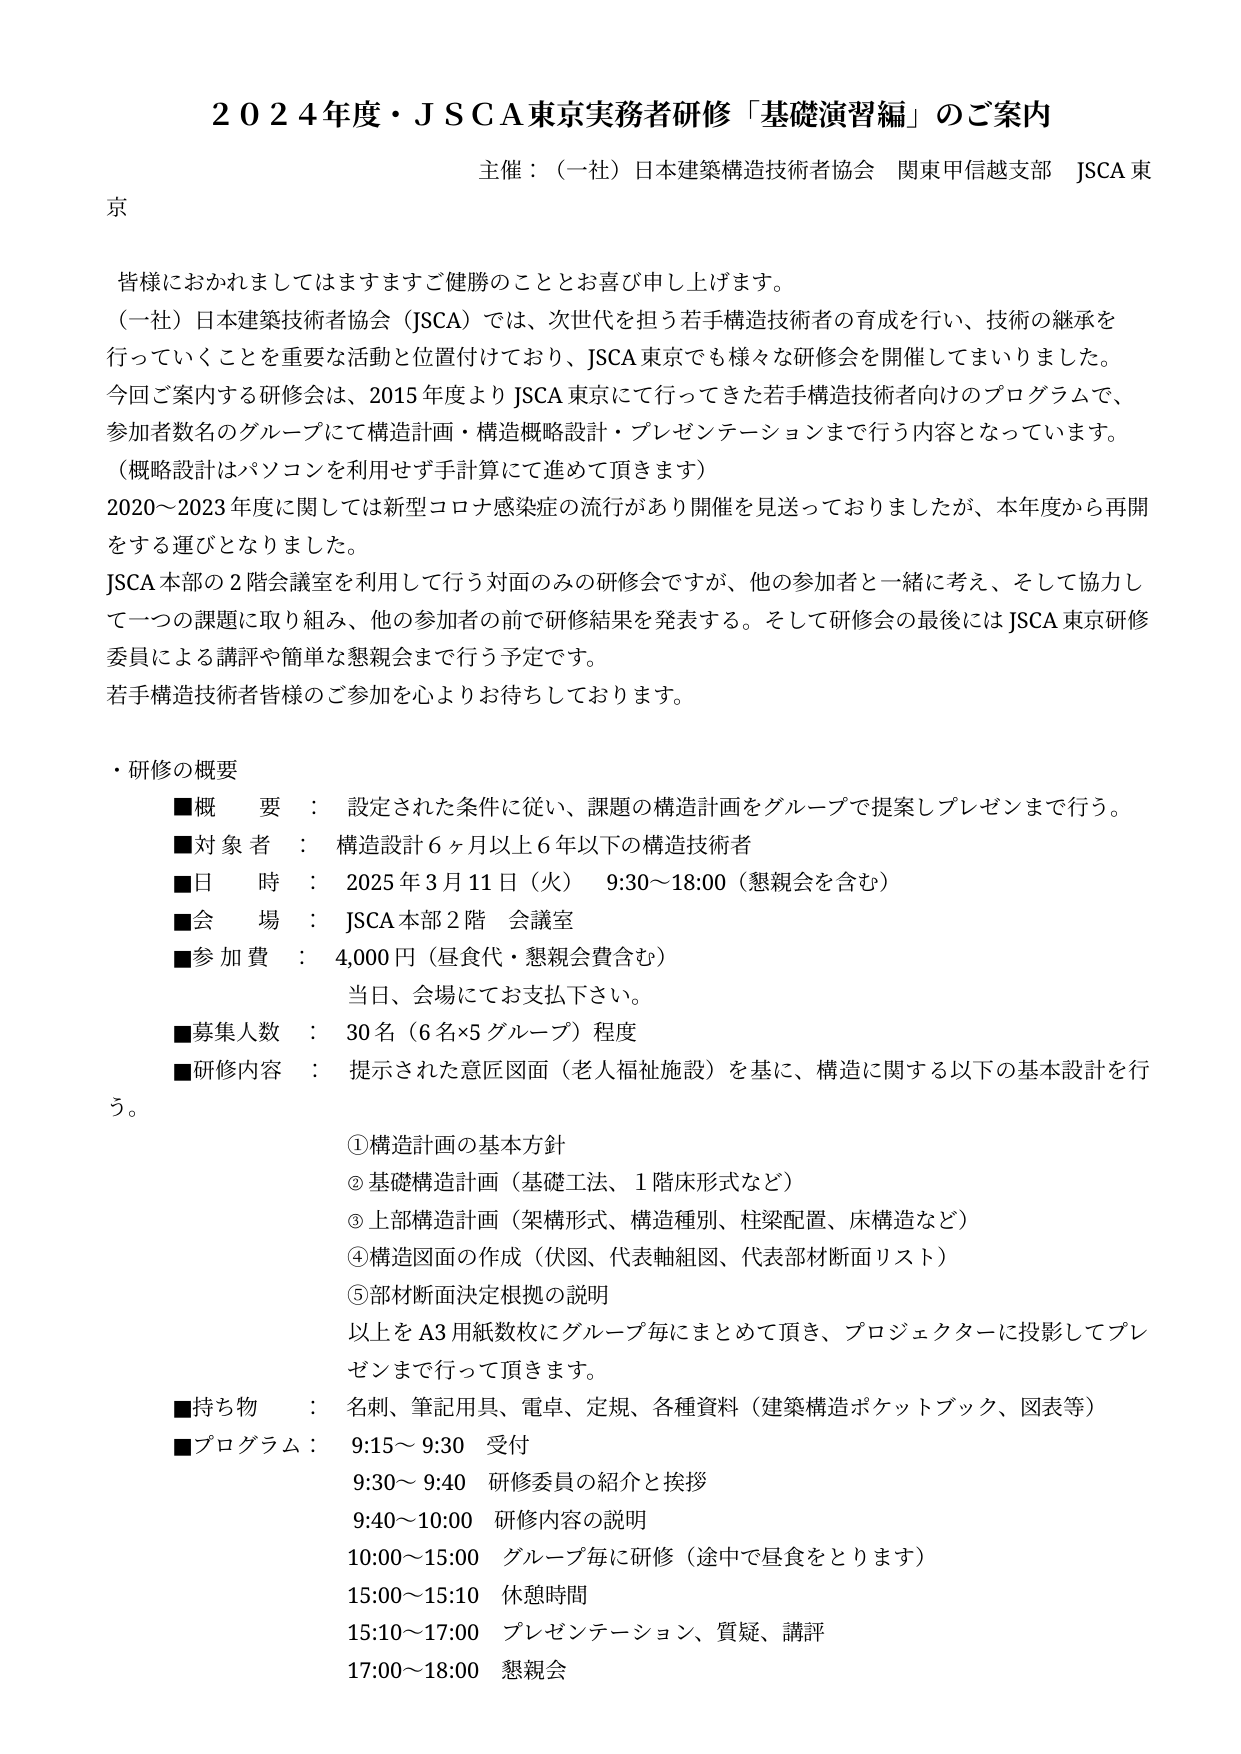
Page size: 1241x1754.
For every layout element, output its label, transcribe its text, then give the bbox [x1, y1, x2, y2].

list 10:00～15:00 グループ毎に研修（途中で昼食をとります） [106, 1538, 1152, 1575]
list ■参 加 費 ： 4,000円（昼食代・懇親会費含む） [106, 938, 1152, 975]
text ２０２４年度・ＪＳＣＡ東京実務者研修「基礎演習編」のご案内 [106, 75, 1152, 150]
text JSCA本部の2階会議室を利用して行う対面のみの研修会ですが、他の参加者と一緒に考え、そして協力して一つの課題に取り組み、他の参加者の前で研修結果を発表する。そして研修会の最後にはJSCA東京研修委員による講評や簡単な懇親会まで行う予定です。 [106, 563, 1152, 675]
list 9:30～ 9:40 研修委員の紹介と挨拶 [106, 1463, 1152, 1500]
list 当日、会場にてお支払下さい。 [106, 975, 1152, 1013]
list ■日 時 ： 2025年3月11日（火） 9:30～18:00（懇親会を含む） [106, 863, 1152, 900]
list ■持ち物 ： 名刺、筆記用具、電卓、定規、各種資料（建築構造ポケットブック、図表等） [106, 1388, 1152, 1425]
list 15:10～17:00 プレゼンテーション、質疑、講評 [106, 1613, 1152, 1650]
list ④構造図面の作成（伏図、代表軸組図、代表部材断面リスト） [106, 1238, 1152, 1275]
list ■募集人数 ： 30名（6名×5グループ）程度 [106, 1013, 1152, 1050]
text 今回ご案内する研修会は、2015年度よりJSCA東京にて行ってきた若手構造技術者向けのプログラムで、参加者数名のグループにて構造計画・構造概略設計・プレゼンテーションまで行う内容となっています。（概略設計はパソコンを利用せず手計算にて進めて頂きます） [106, 375, 1152, 488]
list ■プログラム： 9:15～ 9:30 受付 [106, 1425, 1152, 1463]
list ③上部構造計画（架構形式、構造種別、柱梁配置、床構造など） [106, 1200, 1152, 1238]
text ・研修の概要 [106, 750, 1152, 788]
list ■研修内容 ： 提示された意匠図面（老人福祉施設）を基に、構造に関する以下の基本設計を行う。 [106, 1050, 1152, 1125]
list 以上をA3用紙数枚にグループ毎にまとめて頂き、プロジェクターに投影してプレゼンまで行って頂きます。 [172, 1313, 1152, 1388]
text 2020～2023年度に関しては新型コロナ感染症の流行があり開催を見送っておりましたが、本年度から再開をする運びとなりました。 [106, 488, 1152, 563]
list 9:40～10:00 研修内容の説明 [106, 1500, 1152, 1538]
list ■会 場 ： JSCA本部２階 会議室 [106, 900, 1152, 938]
list ①構造計画の基本方針 [106, 1125, 1152, 1163]
text 若手構造技術者皆様のご参加を心よりお待ちしております。 [106, 675, 1152, 713]
list ■対 象 者 ： 構造設計６ヶ月以上６年以下の構造技術者 [106, 825, 1152, 863]
list 15:00～15:10 休憩時間 [106, 1575, 1152, 1613]
text 主催：（一社）日本建築構造技術者協会 関東甲信越支部 JSCA東京 [106, 150, 1152, 225]
list ⑤部材断面決定根拠の説明 [106, 1275, 1152, 1313]
list ②基礎構造計画（基礎工法、１階床形式など） [106, 1163, 1152, 1200]
list ■概 要 ： 設定された条件に従い、課題の構造計画をグループで提案しプレゼンまで行う。 [106, 788, 1152, 825]
list 17:00～18:00 懇親会 [194, 1650, 1152, 1688]
text 皆様におかれましてはますますご健勝のこととお喜び申し上げます。 [106, 263, 1152, 300]
text （一社）日本建築技術者協会（JSCA）では、次世代を担う若手構造技術者の育成を行い、技術の継承を行っていくことを重要な活動と位置付けており、JSCA東京でも様々な研修会を開催してまいりました。 [106, 300, 1152, 375]
